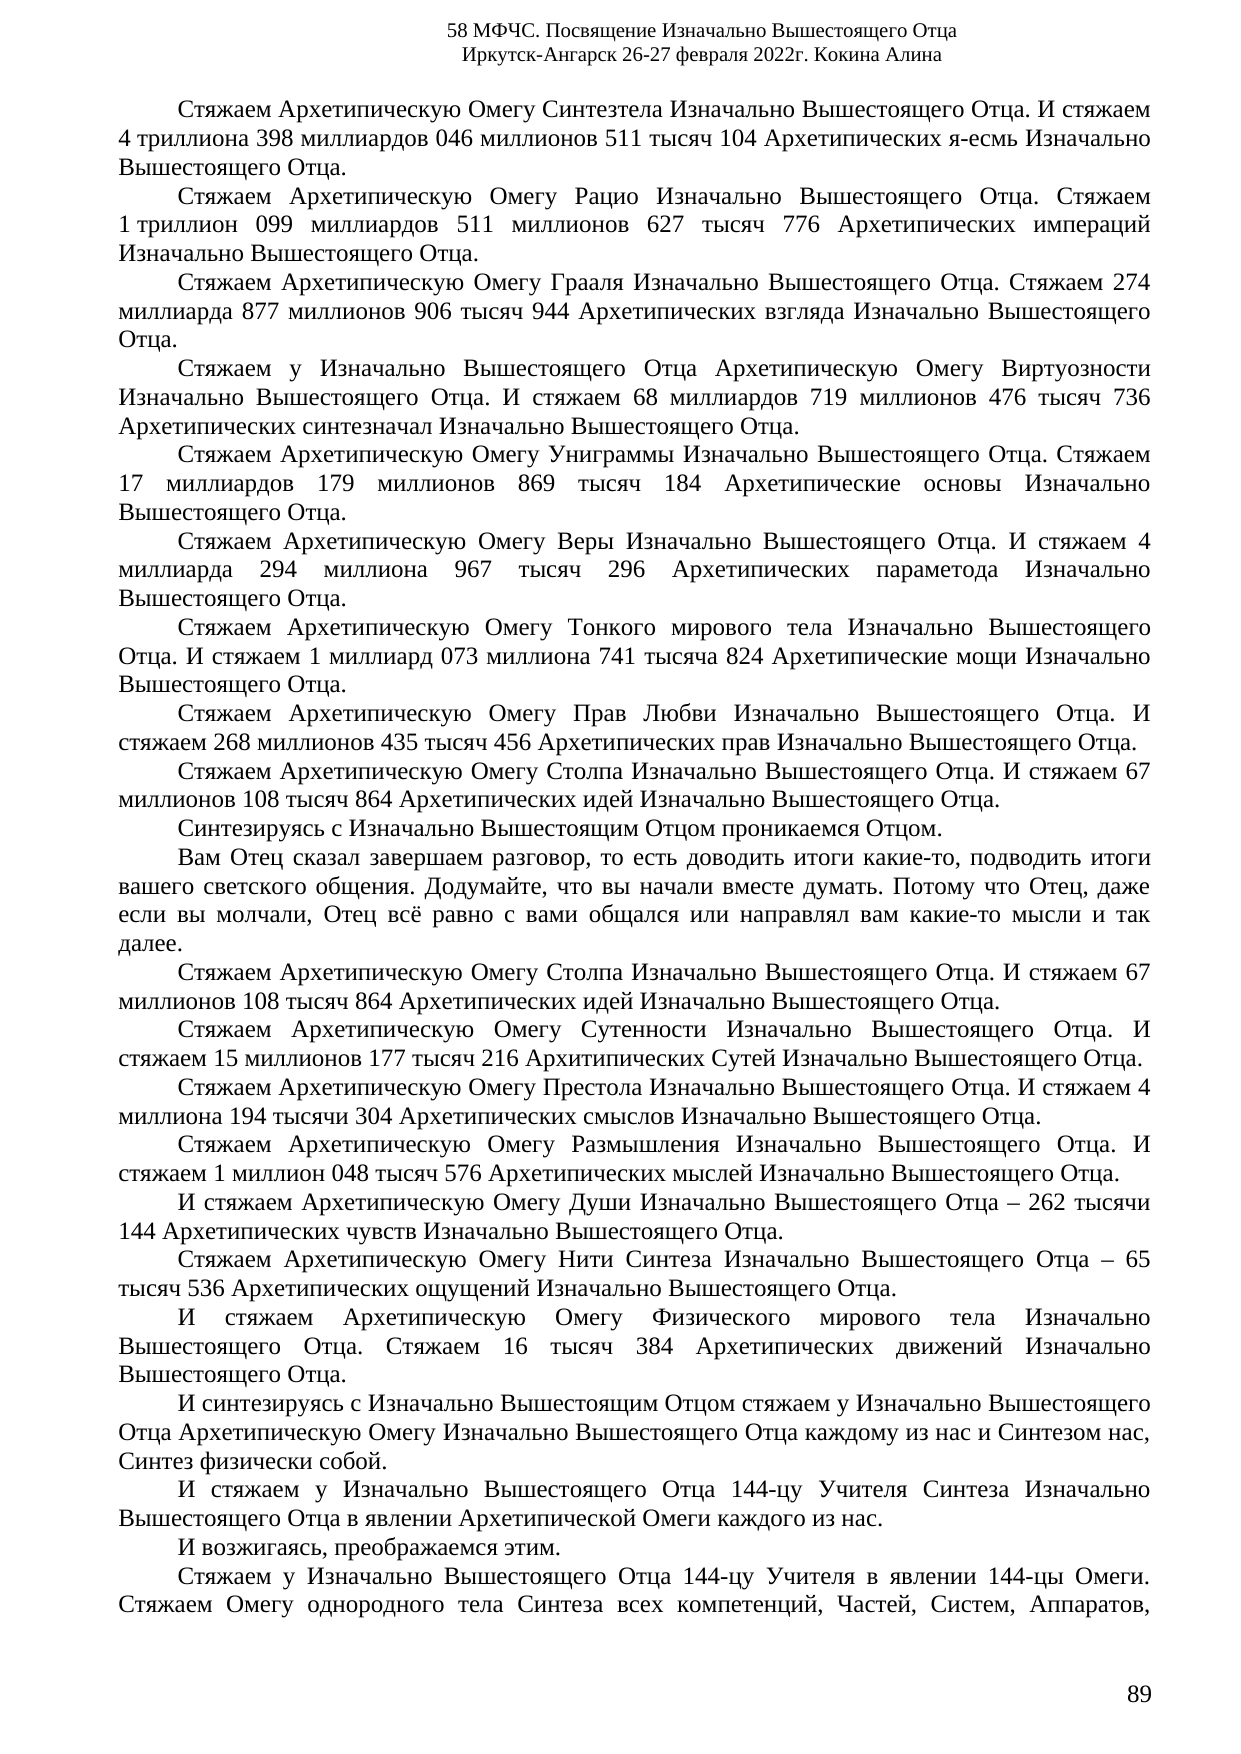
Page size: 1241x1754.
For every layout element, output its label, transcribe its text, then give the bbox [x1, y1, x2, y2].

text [118, 1561, 1152, 1618]
text Стяжаем Архетипическую Омегу Размышления Изначально Вышестоящего Отца. И стяжаем 1 миллион 048 тысяч 576 Архетипических мыслей Изначально Вышестоящего Отца. [118, 1129, 1152, 1187]
text Стяжаем Архетипическую Омегу Тонкого мирового тела Изначально Вышестоящего Отца. И стяжаем 1 миллиард 073 миллиона 741 тысяча 824 Архетипические мощи Изначально Вышестоящего Отца. [118, 612, 1152, 698]
text Стяжаем у Изначально Вышестоящего Отца Архетипическую Омегу Виртуозности Изначально Вышестоящего Отца. И стяжаем 68 миллиардов 719 миллионов 476 тысяч 736 Архетипических синтезначал Изначально Вышестоящего Отца. [118, 353, 1152, 439]
text И стяжаем Архетипическую Омегу Физического мирового тела Изначально Вышестоящего Отца. Стяжаем 16 тысяч 384 Архетипических движений Изначально Вышестоящего Отца. [118, 1302, 1152, 1388]
text Стяжаем Архетипическую Омегу Столпа Изначально Вышестоящего Отца. И стяжаем 67 миллионов 108 тысяч 864 Архетипических идей Изначально Вышестоящего Отца. [118, 957, 1152, 1014]
text Стяжаем Архетипическую Омегу Престола Изначально Вышестоящего Отца. И стяжаем 4 миллиона 194 тысячи 304 Архетипических смыслов Изначально Вышестоящего Отца. [118, 1072, 1152, 1129]
text Стяжаем Архетипическую Омегу Прав Любви Изначально Вышестоящего Отца. И стяжаем 268 миллионов 435 тысяч 456 Архетипических прав Изначально Вышестоящего Отца. [118, 698, 1152, 756]
text Стяжаем Архетипическую Омегу Нити Синтеза Изначально Вышестоящего Отца – 65 тысяч 536 Архетипических ощущений Изначально Вышестоящего Отца. [118, 1244, 1152, 1302]
text Стяжаем Архетипическую Омегу Синтезтела Изначально Вышестоящего Отца. И стяжаем 4 триллиона 398 миллиардов 046 миллионов 511 тысяч 104 Архетипических я-есмь Изначально Вышестоящего Отца. [118, 94, 1152, 181]
text И стяжаем у Изначально Вышестоящего Отца 144-цу Учителя Синтеза Изначально Вышестоящего Отца в явлении Архетипической Омеги каждого из нас. [118, 1474, 1152, 1532]
text Стяжаем Архетипическую Омегу Сутенности Изначально Вышестоящего Отца. И стяжаем 15 миллионов 177 тысяч 216 Архитипических Сутей Изначально Вышестоящего Отца. [118, 1014, 1152, 1072]
text Стяжаем Архетипическую Омегу Веры Изначально Вышестоящего Отца. И стяжаем 4 миллиарда 294 миллиона 967 тысяч 296 Архетипических параметода Изначально Вышестоящего Отца. [118, 526, 1152, 612]
text Вам Отец сказал завершаем разговор, то есть доводить итоги какие-то, подводить итоги вашего светского общения. Додумайте, что вы начали вместе думать. Потому что Отец, даже если вы молчали, Отец всё равно с вами общался или направлял вам какие-то мысли и так далее. [118, 842, 1152, 957]
text Синтезируясь с Изначально Вышестоящим Отцом проникаемся Отцом. [118, 813, 1152, 842]
text И возжигаясь, преображаемся этим. [118, 1532, 1152, 1561]
text Стяжаем Архетипическую Омегу Униграммы Изначально Вышестоящего Отца. Стяжаем 17 миллиардов 179 миллионов 869 тысяч 184 Архетипические основы Изначально Вышестоящего Отца. [118, 439, 1152, 526]
text Стяжаем Архетипическую Омегу Столпа Изначально Вышестоящего Отца. И стяжаем 67 миллионов 108 тысяч 864 Архетипических идей Изначально Вышестоящего Отца. [118, 756, 1152, 813]
text И стяжаем Архетипическую Омегу Души Изначально Вышестоящего Отца – 262 тысячи 144 Архетипических чувств Изначально Вышестоящего Отца. [118, 1187, 1152, 1244]
text Стяжаем Архетипическую Омегу Рацио Изначально Вышестоящего Отца. Стяжаем 1 триллион 099 миллиардов 511 миллионов 627 тысяч 776 Архетипических импераций Изначально Вышестоящего Отца. [118, 181, 1152, 267]
text Стяжаем Архетипическую Омегу Грааля Изначально Вышестоящего Отца. Стяжаем 274 миллиарда 877 миллионов 906 тысяч 944 Архетипических взгляда Изначально Вышестоящего Отца. [118, 267, 1152, 353]
text И синтезируясь с Изначально Вышестоящим Отцом стяжаем у Изначально Вышестоящего Отца Архетипическую Омегу Изначально Вышестоящего Отца каждому из нас и Синтезом нас, Синтез физически собой. [118, 1388, 1152, 1474]
